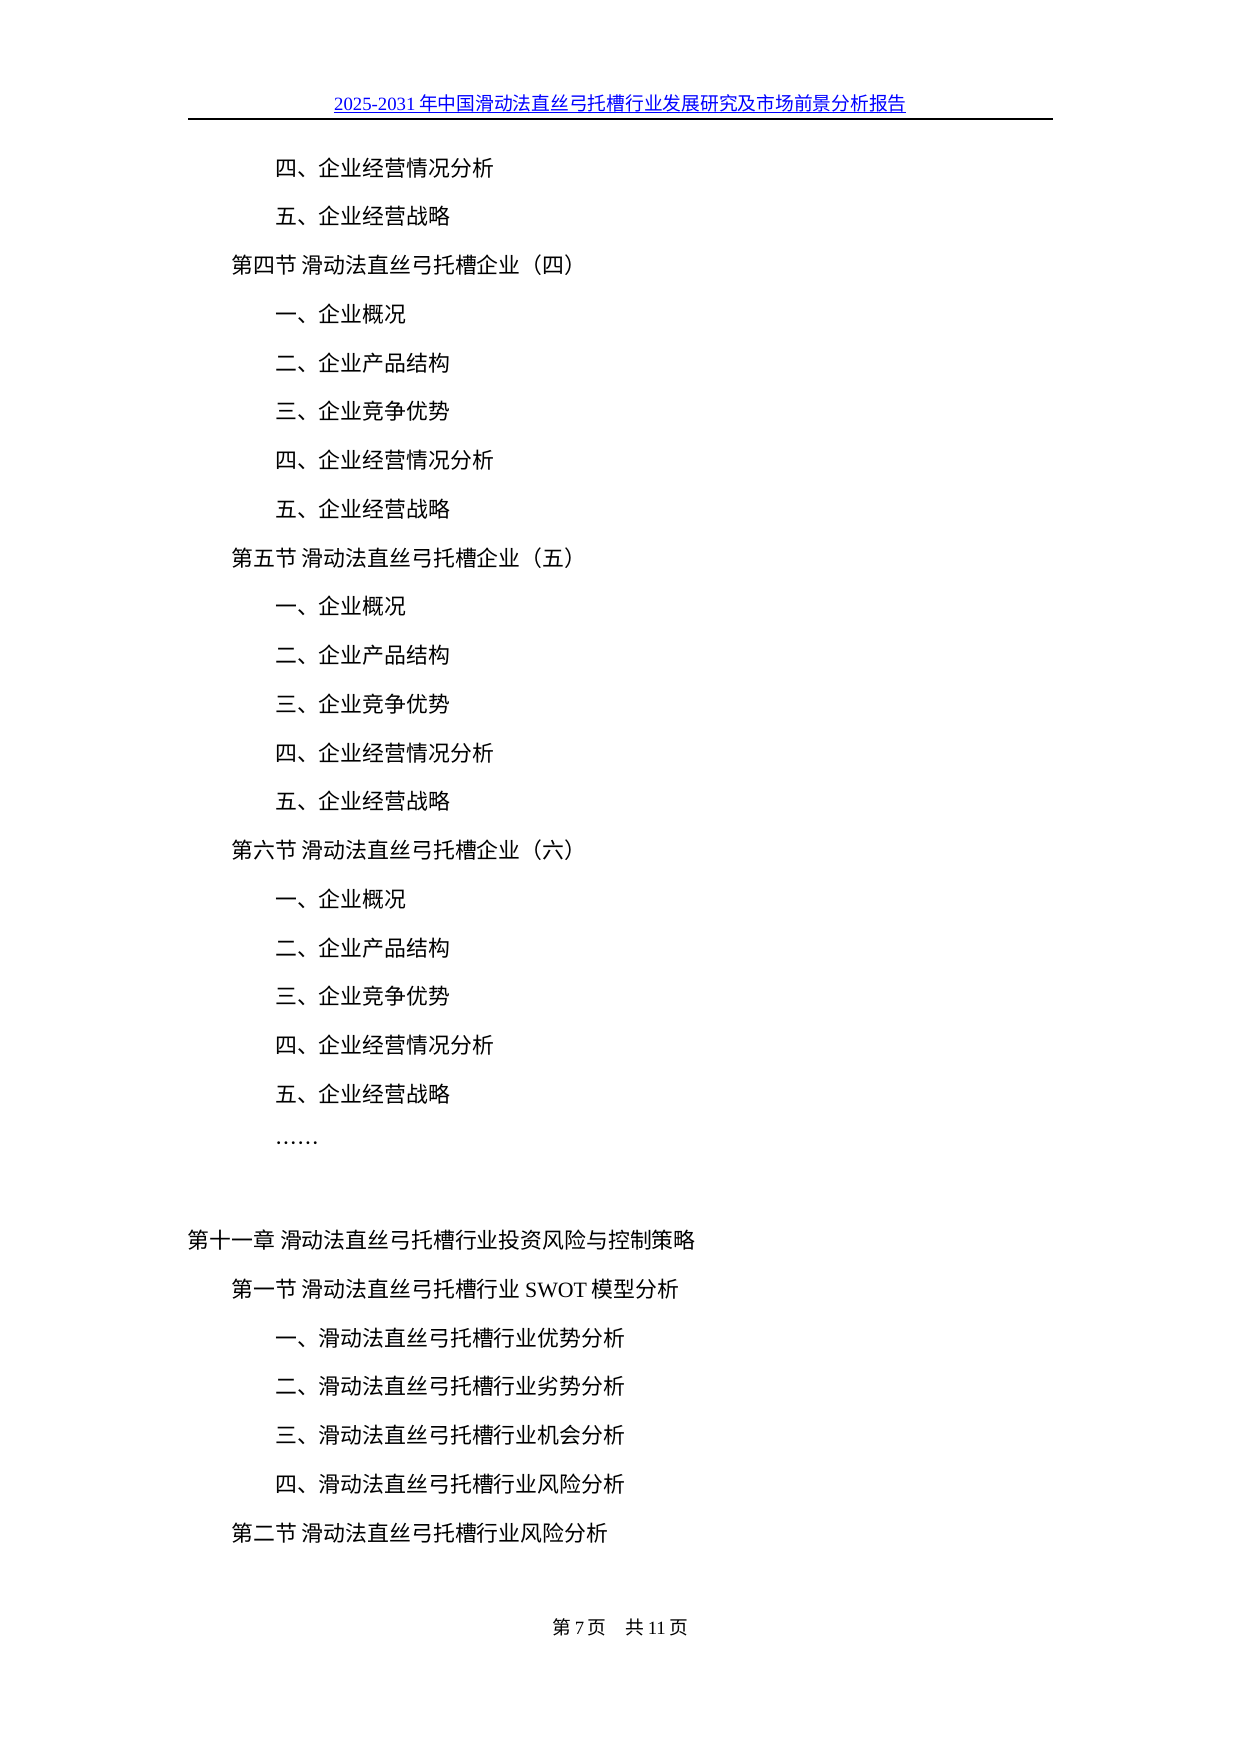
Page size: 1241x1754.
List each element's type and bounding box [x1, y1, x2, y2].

text [187, 150, 1053, 1548]
